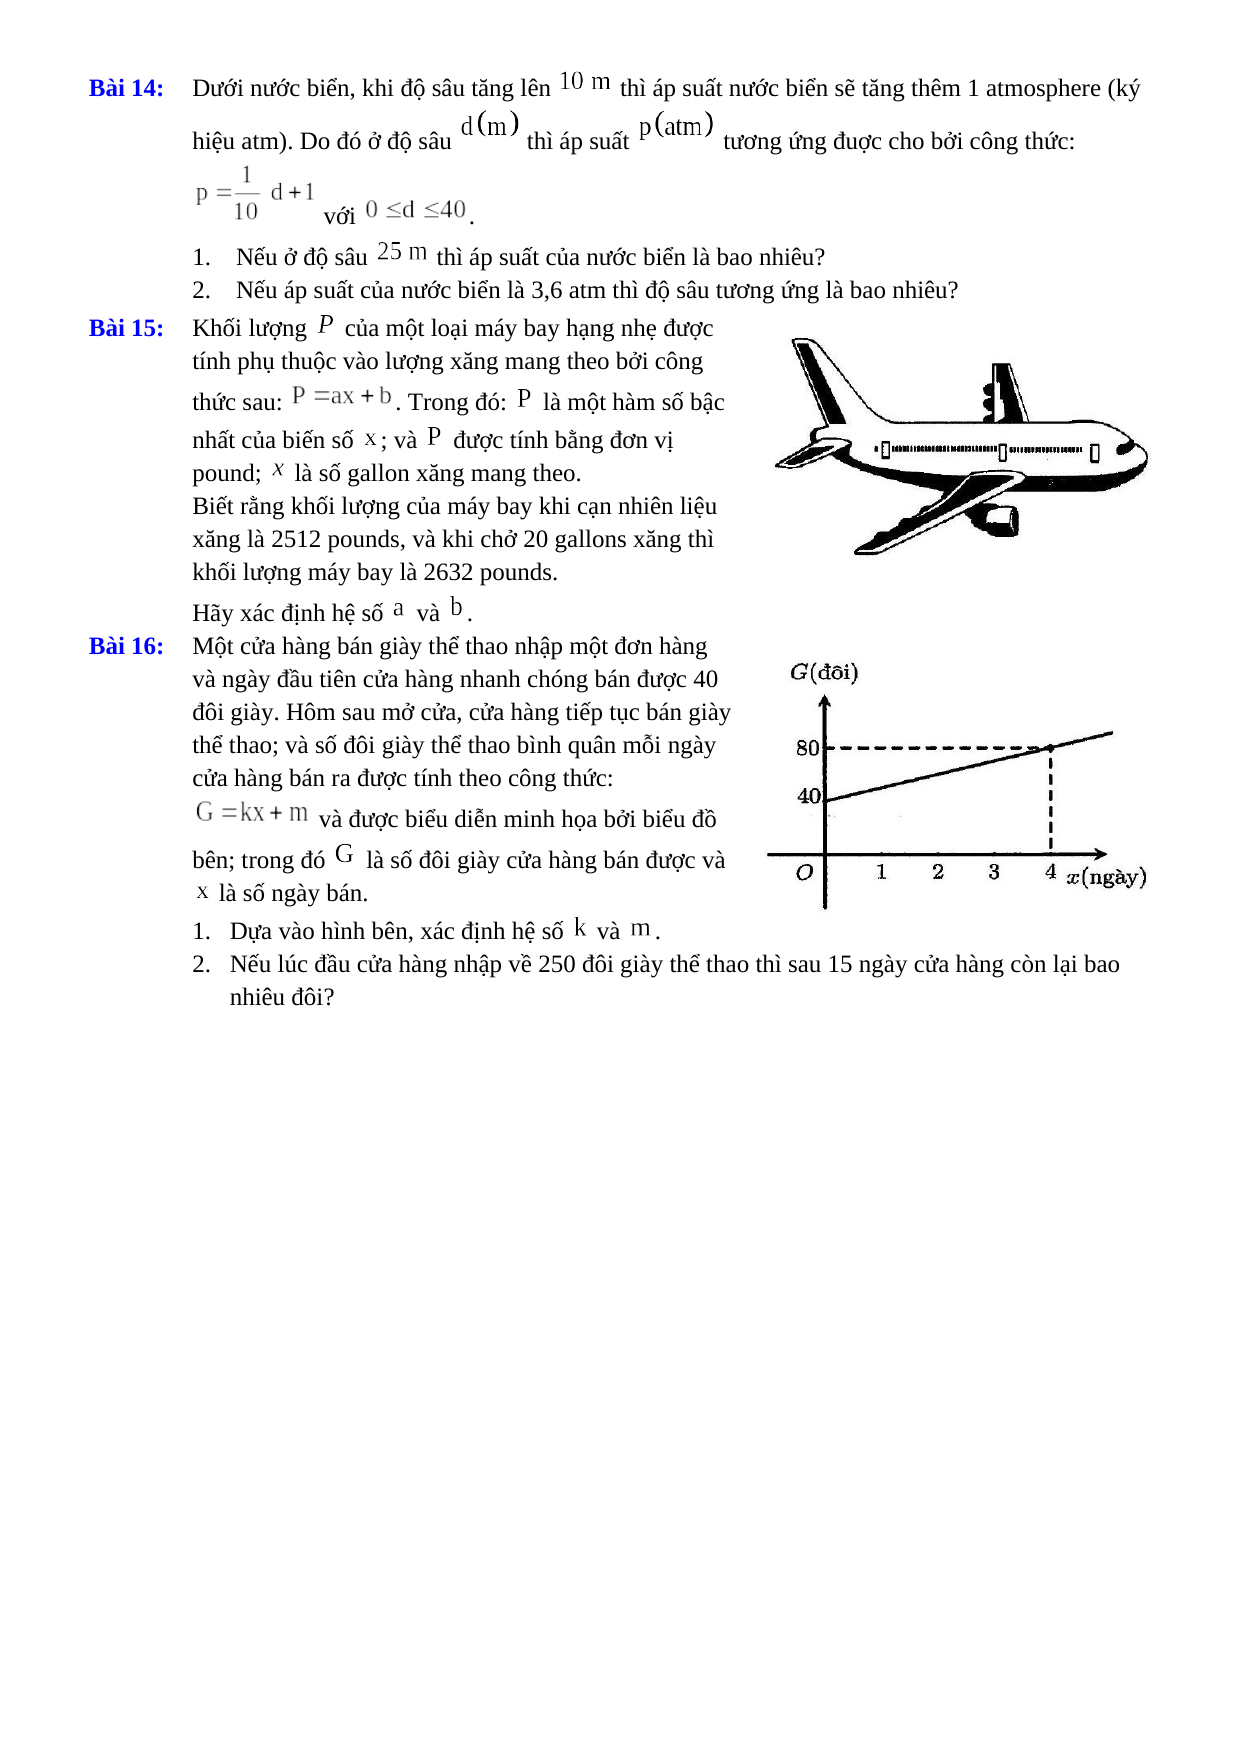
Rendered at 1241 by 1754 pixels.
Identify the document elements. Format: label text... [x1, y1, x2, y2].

text Bài 15: Khối lượng của một loại máy bay hạng nhẹ được tính phụ thuộc vào lượng xăng mang theo bởi công thức sau: . Trong đó: là một hàm số bậc nhất của biến số ; và được tính bằng đơn vị pound; là số gallon xăng mang theo. [89, 308, 1152, 487]
text 1. Nếu ở độ sâu thì áp suất của nước biển là bao nhiêu? [89, 234, 1152, 271]
picture [761, 323, 1152, 564]
text Biết rằng khối lượng của máy bay khi cạn nhiên liệu xăng là 2512 pounds, và khi chở 20 gallons xăng thì khối lượng máy bay là 2632 pounds. Hãy xác định hệ số và . [117, 491, 1152, 627]
text Bài 14: Dưới nước biển, khi độ sâu tăng lên thì áp suất nước biển sẽ tăng thêm 1 atmosphere (ký hiệu atm). Do đó ở độ sâu thì áp suất tương ứng đuợc cho bởi công thức: với . [89, 65, 1152, 230]
text 2. Nếu áp suất của nước biển là 3,6 atm thì độ sâu tương ứng là bao nhiêu? [89, 275, 1152, 304]
list Dựa vào hình bên, xác định hệ số và . [192, 911, 1152, 945]
list Nếu lúc đầu cửa hàng nhập về 250 đôi giày thể thao thì sau 15 ngày cửa hàng còn lại bao nhiêu đôi? [192, 949, 1152, 1011]
picture [753, 647, 1152, 920]
